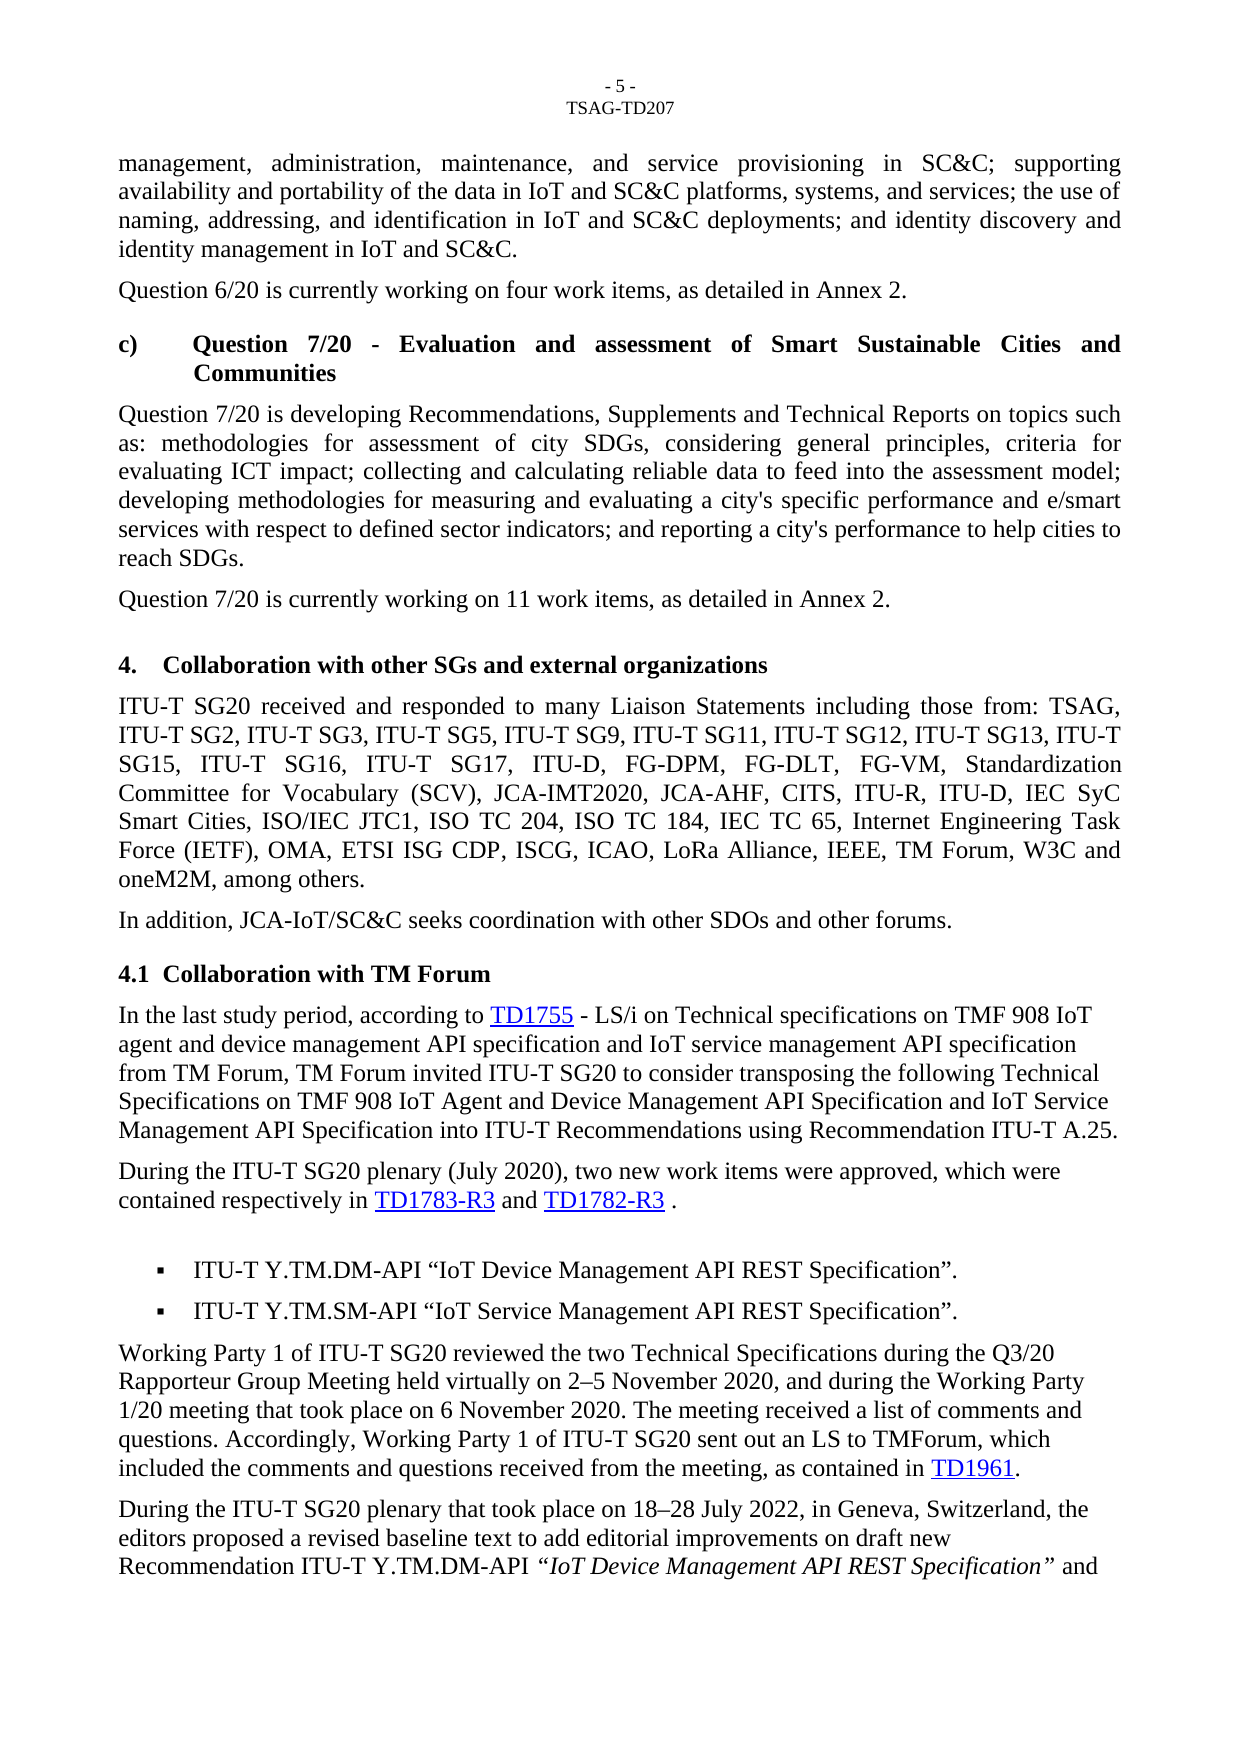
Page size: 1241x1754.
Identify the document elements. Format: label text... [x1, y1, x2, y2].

text During the ITU-T SG20 plenary (July 2020), two new work items were approved, which were contained respectively in TD1783-R3 and TD1782-R3 . [118, 1156, 1122, 1243]
list ITU-T Y.TM.SM-API “IoT Service Management API REST Specification”. [156, 1296, 1122, 1325]
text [118, 1494, 1122, 1580]
text Question 6/20 is currently working on four work items, as detailed in Annex 2. [118, 275, 1122, 304]
text ITU-T SG20 received and responded to many Liaison Statements including those from: TSAG, ITU-T SG2, ITU-T SG3, ITU-T SG5, ITU-T SG9, ITU-T SG11, ITU-T SG12, ITU-T SG13, ITU-T SG15, ITU-T SG16, ITU-T SG17, ITU-D, FG-DPM, FG-DLT, FG-VM, Standardization Committee for Vocabulary (SCV), JCA-IMT2020, JCA-AHF, CITS, ITU-R, ITU-D, IEC SyC Smart Cities, ISO/IEC JTC1, ISO TC 204, ISO TC 184, IEC TC 65, Internet Engineering Task Force (IETF), OMA, ETSI ISG CDP, ISCG, ICAO, LoRa Alliance, IEEE, TM Forum, W3C and oneM2M, among others. [118, 691, 1122, 893]
list ITU-T Y.TM.DM-API “IoT Device Management API REST Specification”. [156, 1255, 1122, 1284]
text ​Working Party 1 of ITU-T SG20 reviewed the two Technical Specifications during the Q3/20 Rapporteur Group Meeting held virtually on 2–5 November 2020, and during the Working Party 1/20 meeting that took place on 6 November 2020. The meeting received a list of comments and questions. Accordingly, Working Party 1 of ITU-T SG20 sent out an LS to TMForum, which included the comments and questions received from the meeting, as contained in TD1961. [118, 1338, 1122, 1481]
text In the last study period, according to TD1755 - LS/i on Technical specifications on TMF 908 IoT agent and device management API specification and IoT service management API specification from TM Forum, TM Forum invited ITU-T SG20 to consider transposing the following Technical Specifications on TMF 908 IoT Agent and Device Management API Specification and IoT Service Management API Specification into ITU-T Recommendations using Recommendation ITU-T A.25. [118, 1000, 1122, 1144]
subtitle Collaboration with other SGs and external organizations [118, 650, 1122, 679]
list Question 7/20 - Evaluation and assessment of Smart Sustainable Cities and Communities [118, 329, 1122, 386]
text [118, 148, 1122, 263]
text In addition, JCA-IoT/SC&C seeks coordination with other SDOs and other forums. [118, 905, 1122, 934]
text Question 7/20 is currently working on 11 work items, as detailed in Annex 2. [118, 584, 1122, 613]
text Question 7/20 is developing Recommendations, Supplements and Technical Reports on topics such as: methodologies for assessment of city SDGs, considering general principles, criteria for evaluating ICT impact; collecting and calculating reliable data to feed into the assessment model; developing methodologies for measuring and evaluating a city's specific performance and e/smart services with respect to defined sector indicators; and reporting a city's performance to help cities to reach SDGs. [118, 399, 1122, 571]
subtitle 4.1 Collaboration with TM Forum [118, 959, 1122, 988]
